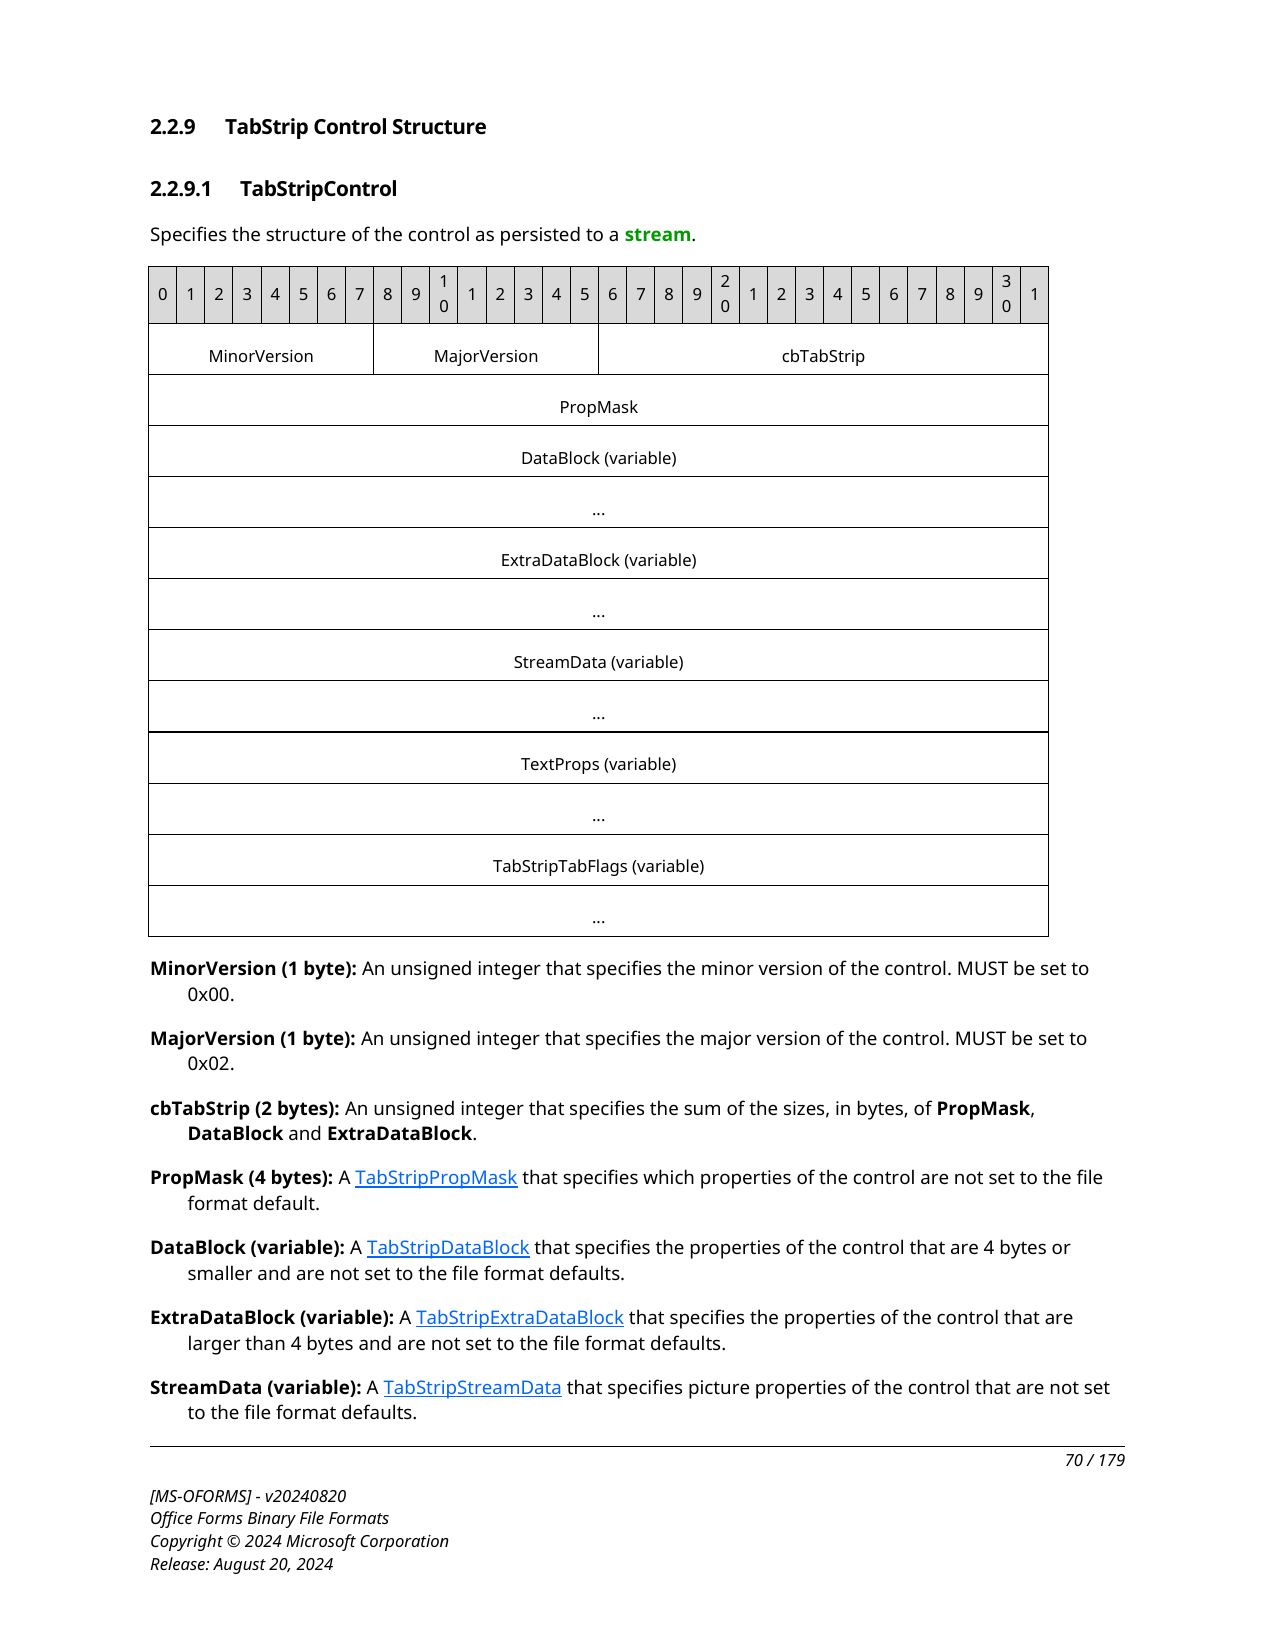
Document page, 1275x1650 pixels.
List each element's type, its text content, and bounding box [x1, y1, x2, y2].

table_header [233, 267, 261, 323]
text MajorVersion (1 byte): An unsigned integer that specifies the major version of the control. MUST be set to 0x02. [150, 1025, 1125, 1076]
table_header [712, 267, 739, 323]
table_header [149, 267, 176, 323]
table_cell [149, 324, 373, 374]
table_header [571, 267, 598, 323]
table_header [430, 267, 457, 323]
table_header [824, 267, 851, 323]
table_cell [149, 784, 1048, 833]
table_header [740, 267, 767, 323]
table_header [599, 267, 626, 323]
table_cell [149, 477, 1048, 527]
text DataBlock (variable): A TabStripDataBlock that specifies the properties of the control that are 4 bytes or smaller and are not set to the file format defaults. [150, 1234, 1125, 1286]
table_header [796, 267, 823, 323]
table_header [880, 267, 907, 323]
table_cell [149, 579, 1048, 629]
subtitle TabStripControl [150, 174, 1125, 203]
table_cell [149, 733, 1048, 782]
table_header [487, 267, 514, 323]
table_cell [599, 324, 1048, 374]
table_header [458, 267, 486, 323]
text Specifies the structure of the control as persisted to a stream. [150, 221, 1125, 247]
text cbTabStrip (2 bytes): An unsigned integer that specifies the sum of the sizes, in bytes, of PropMask, DataBlock and ExtraDataBlock. [150, 1095, 1125, 1146]
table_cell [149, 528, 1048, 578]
text ExtraDataBlock (variable): A TabStripExtraDataBlock that specifies the properties of the control that are larger than 4 bytes and are not set to the file format defaults. [150, 1304, 1125, 1355]
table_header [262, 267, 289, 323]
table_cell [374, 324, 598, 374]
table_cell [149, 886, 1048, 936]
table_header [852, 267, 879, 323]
text StreamData (variable): A TabStripStreamData that specifies picture properties of the control that are not set to the file format defaults. [150, 1374, 1125, 1425]
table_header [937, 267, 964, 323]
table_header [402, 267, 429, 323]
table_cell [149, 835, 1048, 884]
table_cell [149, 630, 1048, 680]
subtitle TabStrip Control Structure [150, 112, 1125, 141]
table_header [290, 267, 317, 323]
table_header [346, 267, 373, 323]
text PropMask (4 bytes): A TabStripPropMask that specifies which properties of the control are not set to the file format default. [150, 1165, 1125, 1216]
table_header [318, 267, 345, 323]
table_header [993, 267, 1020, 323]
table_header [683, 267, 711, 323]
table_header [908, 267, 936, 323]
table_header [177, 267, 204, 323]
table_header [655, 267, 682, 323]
text MinorVersion (1 byte): An unsigned integer that specifies the minor version of the control. MUST be set to 0x00. [150, 955, 1125, 1006]
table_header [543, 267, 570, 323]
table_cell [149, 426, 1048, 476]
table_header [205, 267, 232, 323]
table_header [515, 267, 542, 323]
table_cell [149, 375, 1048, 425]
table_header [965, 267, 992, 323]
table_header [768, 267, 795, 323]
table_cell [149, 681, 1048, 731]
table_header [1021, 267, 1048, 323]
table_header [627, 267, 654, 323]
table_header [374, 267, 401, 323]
